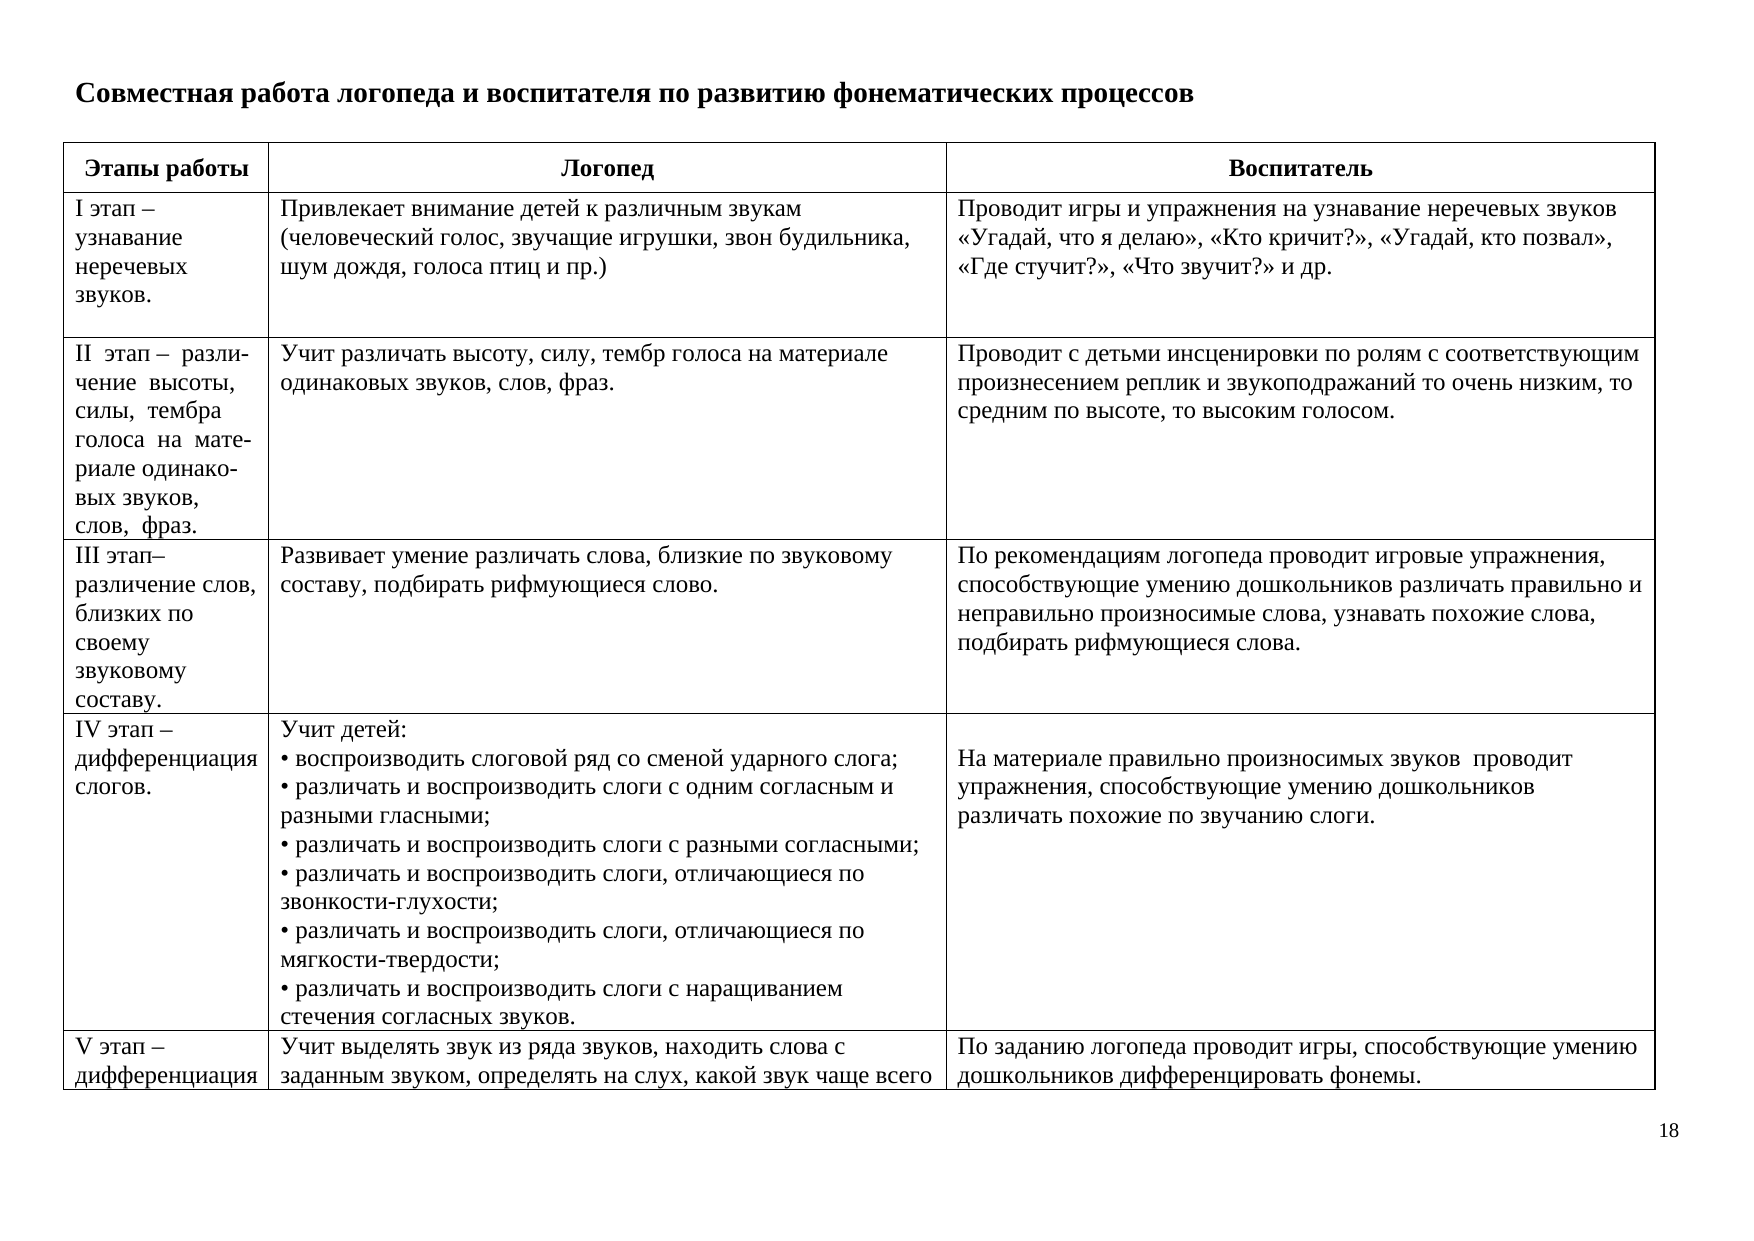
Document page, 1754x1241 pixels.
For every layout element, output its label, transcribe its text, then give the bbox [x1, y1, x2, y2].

table_cell Привлекает внимание детей к различным звукам (человеческий голос, звучащие игрушки, звон будильника, шум дождя, голоса птиц и пр.) [269, 193, 946, 337]
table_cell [64, 1031, 268, 1089]
table_cell По рекомендациям логопеда проводит игровые упражнения, способствующие умению дошкольников различать правильно и неправильно произносимые слова, узнавать похожие слова, подбирать рифмующиеся слова. [947, 540, 1654, 713]
table_cell Учит различать высоту, силу, тембр голоса на материале одинаковых звуков, слов, фраз. [269, 338, 946, 539]
table_cell Проводит с детьми инсценировки по ролям с соответствующим произнесением реплик и звукоподражаний то очень низким, то средним по высоте, то высоким голосом. [947, 338, 1654, 539]
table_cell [269, 1031, 946, 1089]
table_cell Проводит игры и упражнения на узнавание неречевых звуков «Угадай, что я делаю», «Кто кричит?», «Угадай, кто позвал», «Где стучит?», «Что звучит?» и др. [947, 193, 1654, 337]
text Совместная работа логопеда и воспитателя по развитию фонематических процессов [75, 75, 1679, 108]
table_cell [947, 1031, 1654, 1089]
table_cell II этап – разли-чение высоты, силы, тембра голоса на мате-риале одинако-вых звуков, слов, фраз. [64, 338, 268, 539]
table_cell III этап– различение слов, близких по своему звуковому составу. [64, 540, 268, 713]
table_header Воспитатель [947, 143, 1654, 192]
table_cell На материале правильно произносимых звуков проводит упражнения, способствующие умению дошкольников различать похожие по звучанию слоги. [947, 714, 1654, 1030]
table_cell I этап – узнавание неречевых звуков. [64, 193, 268, 337]
table_header Логопед [269, 143, 946, 192]
table_cell Учит детей: • воспроизводить слоговой ряд со сменой ударного слога; • различать и воспроизводить слоги с одним согласным и разными гласными; • различать и воспроизводить слоги с разными согласными; • различать и воспроизводить слоги, отличающиеся по звонкости-глухости; • различать и воспроизводить слоги, отличающиеся по мягкости-твердости; • различать и воспроизводить слоги с наращиванием стечения согласных звуков. [269, 714, 946, 1030]
table_header Этапы работы [64, 143, 268, 192]
table_cell IV этап – дифференциация слогов. [64, 714, 268, 1030]
table_cell Развивает умение различать слова, близкие по звуковому составу, подбирать рифмующиеся слово. [269, 540, 946, 713]
